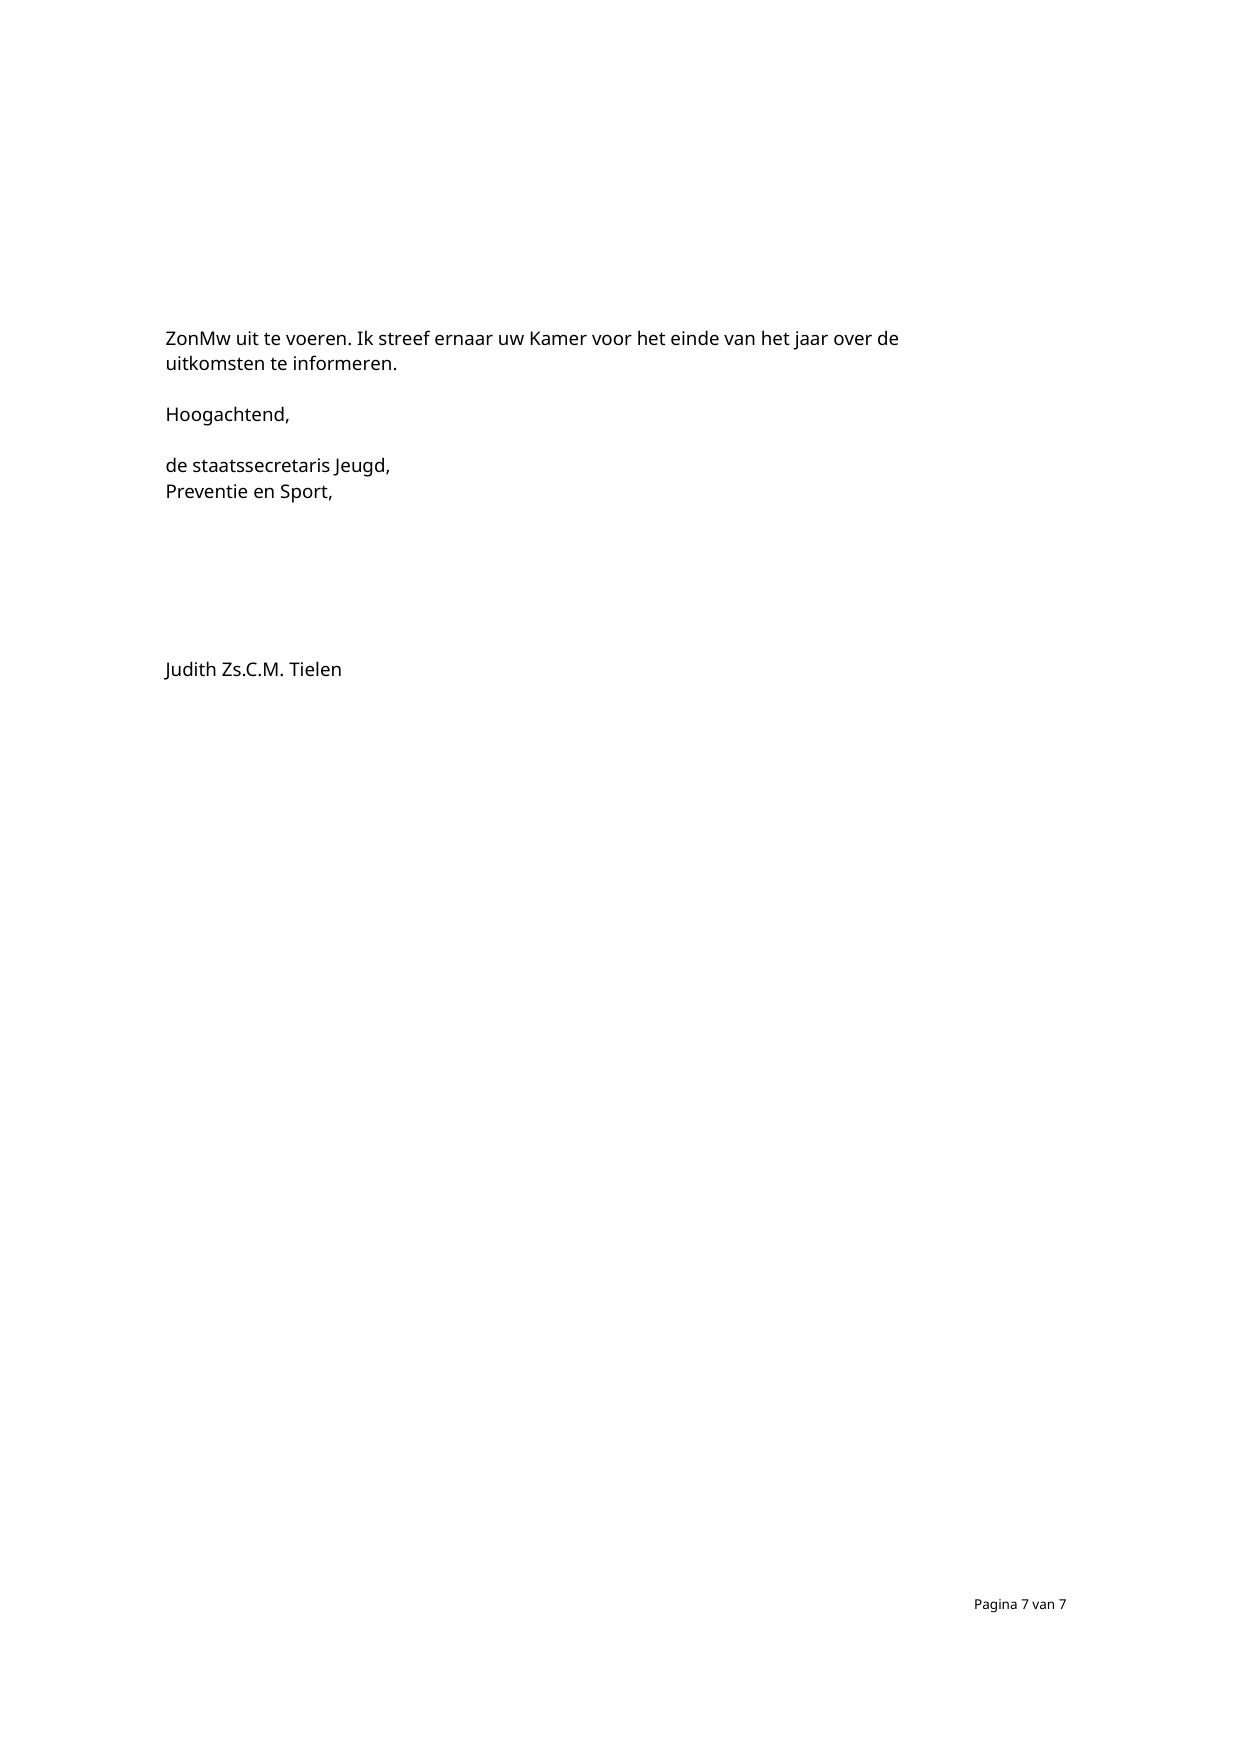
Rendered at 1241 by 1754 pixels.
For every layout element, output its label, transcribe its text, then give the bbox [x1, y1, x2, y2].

text Hoogachtend, [165, 402, 950, 427]
text Preventie en Sport, [165, 478, 950, 504]
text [165, 325, 950, 376]
text de staatssecretaris Jeugd, [165, 453, 950, 478]
text Judith Zs.C.M. Tielen [165, 657, 950, 682]
